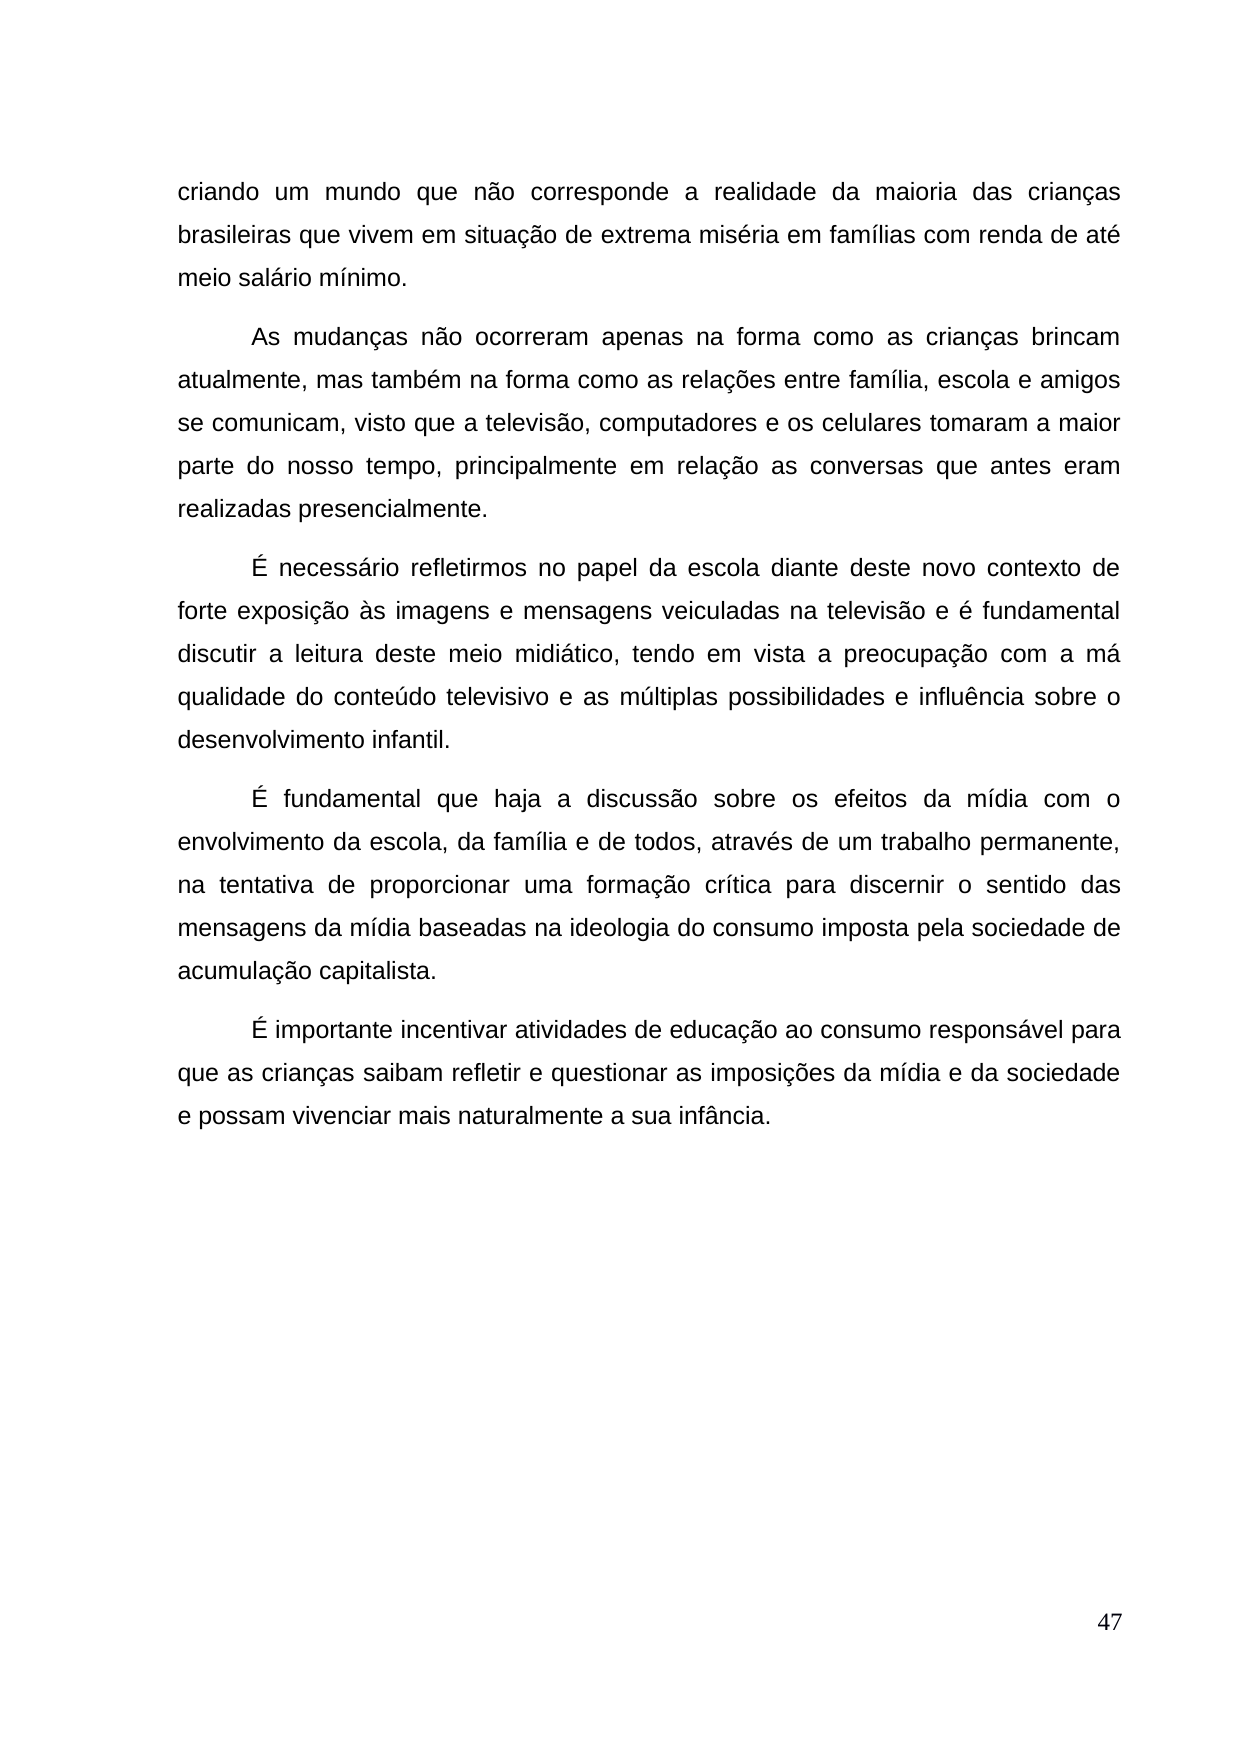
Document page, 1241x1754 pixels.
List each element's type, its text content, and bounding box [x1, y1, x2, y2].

text É necessário refletirmos no papel da escola diante deste novo contexto de forte exposição às imagens e mensagens veiculadas na televisão e é fundamental discutir a leitura deste meio midiático, tendo em vista a preocupação com a má qualidade do conteúdo televisivo e as múltiplas possibilidades e influência sobre o desenvolvimento infantil. [177, 553, 1122, 754]
text As mudanças não ocorreram apenas na forma como as crianças brincam atualmente, mas também na forma como as relações entre família, escola e amigos se comunicam, visto que a televisão, computadores e os celulares tomaram a maior parte do nosso tempo, principalmente em relação as conversas que antes eram realizadas presencialmente. [177, 322, 1122, 523]
text É fundamental que haja a discussão sobre os efeitos da mídia com o envolvimento da escola, da família e de todos, através de um trabalho permanente, na tentativa de proporcionar uma formação crítica para discernir o sentido das mensagens da mídia baseadas na ideologia do consumo imposta pela sociedade de acumulação capitalista. [177, 784, 1122, 985]
text É importante incentivar atividades de educação ao consumo responsável para que as crianças saibam refletir e questionar as imposições da mídia e da sociedade e possam vivenciar mais naturalmente a sua infância. [177, 1015, 1122, 1130]
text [177, 177, 1122, 292]
